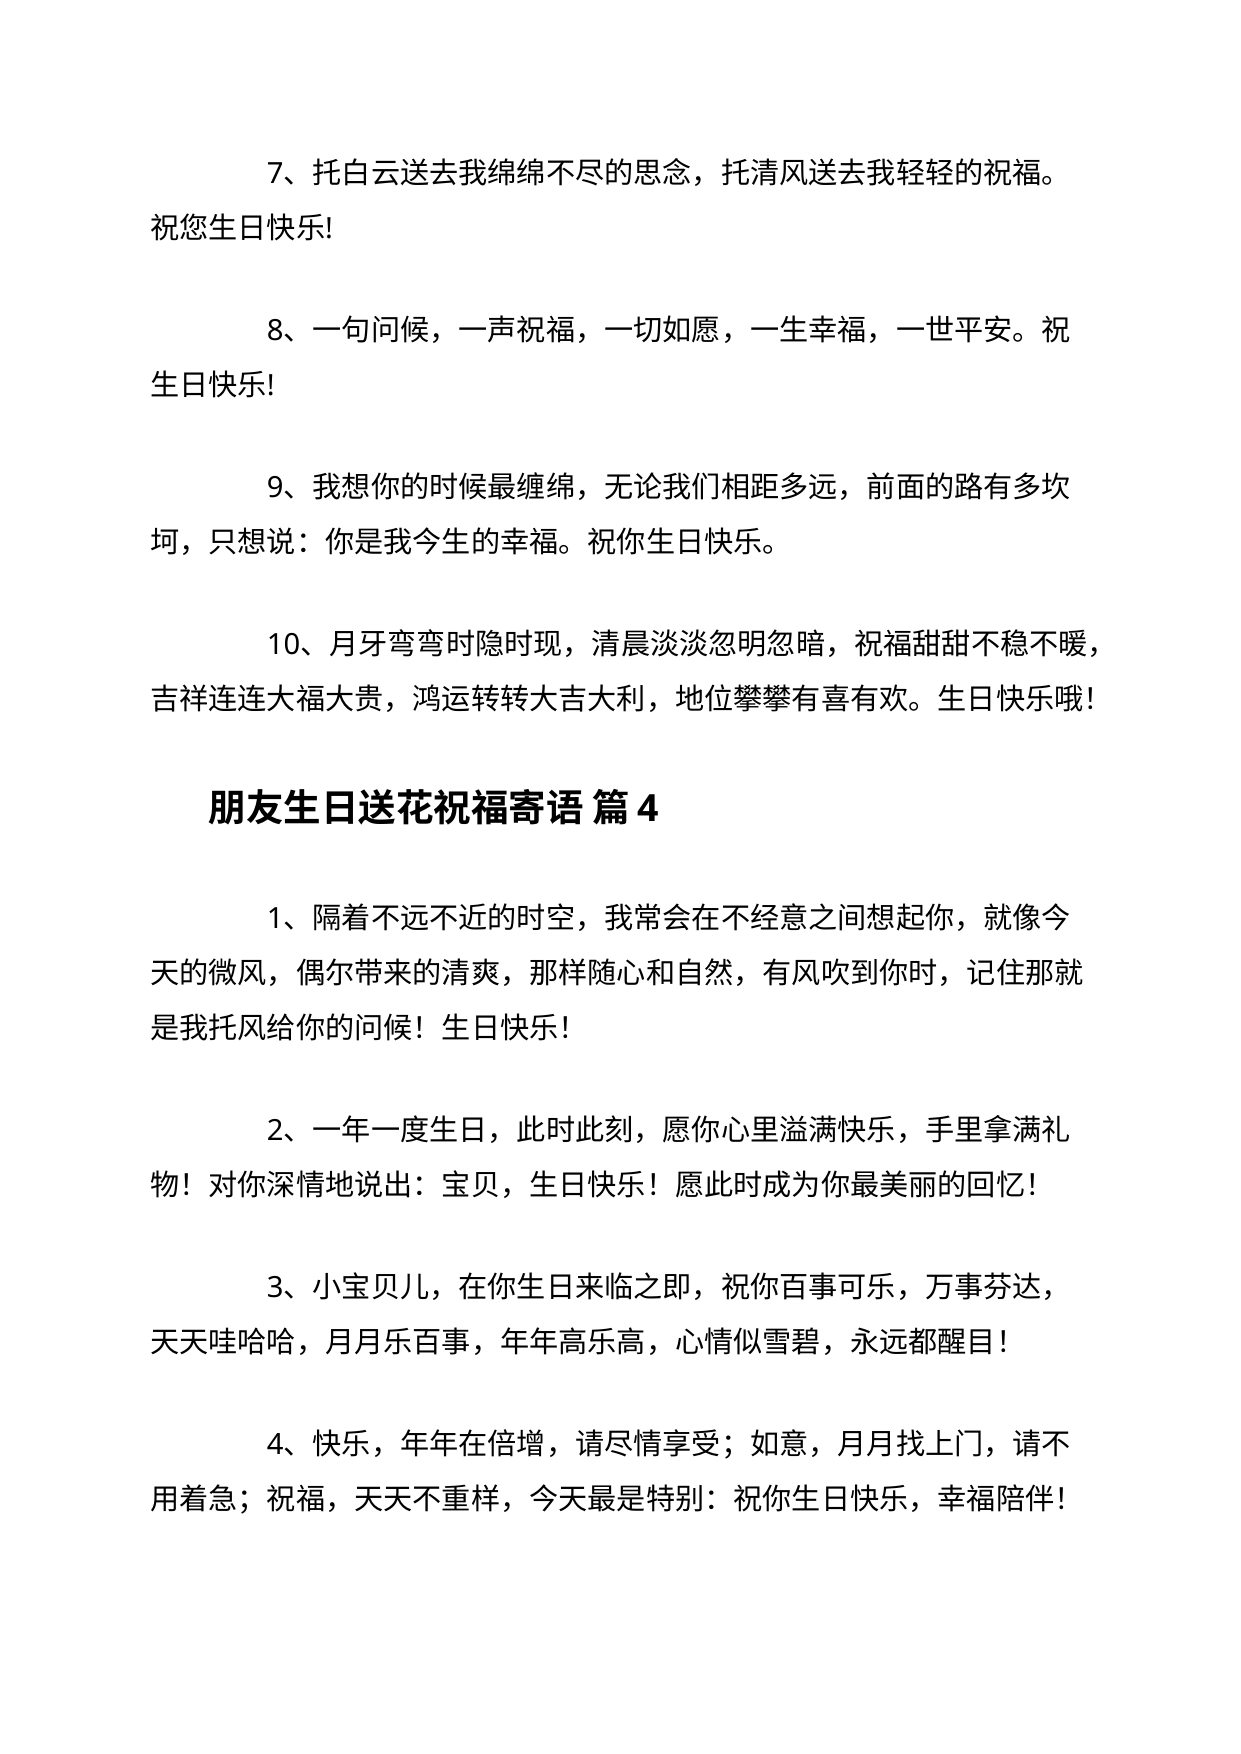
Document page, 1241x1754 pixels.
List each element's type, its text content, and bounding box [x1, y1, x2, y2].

text 1、隔着不远不近的时空，我常会在不经意之间想起你，就像今天的微风，偶尔带来的清爽，那样随心和自然，有风吹到你时，记住那就是我托风给你的问候！生日快乐！ [150, 895, 1090, 1047]
text 3、小宝贝儿，在你生日来临之即，祝你百事可乐，万事芬达，天天哇哈哈，月月乐百事，年年高乐高，心情似雪碧，永远都醒目！ [150, 1263, 1090, 1361]
text 2、一年一度生日，此时此刻，愿你心里溢满快乐，手里拿满礼物！对你深情地说出：宝贝，生日快乐！愿此时成为你最美丽的回忆！ [150, 1107, 1090, 1204]
text 8、一句问候，一声祝福，一切如愿，一生幸福，一世平安。祝生日快乐! [150, 307, 1090, 404]
text 10、月牙弯弯时隐时现，清晨淡淡忽明忽暗，祝福甜甜不稳不暖，吉祥连连大福大贵，鸿运转转大吉大利，地位攀攀有喜有欢。生日快乐哦！ [150, 621, 1090, 718]
text 9、我想你的时候最缠绵，无论我们相距多远，前面的路有多坎坷，只想说：你是我今生的幸福。祝你生日快乐。 [150, 464, 1090, 561]
text 朋友生日送花祝福寄语 篇4 [150, 777, 1090, 832]
text 4、快乐，年年在倍增，请尽情享受；如意，月月找上门，请不用着急；祝福，天天不重样，今天最是特别：祝你生日快乐，幸福陪伴！ [150, 1420, 1090, 1518]
text 7、托白云送去我绵绵不尽的思念，托清风送去我轻轻的祝福。祝您生日快乐! [150, 150, 1090, 247]
